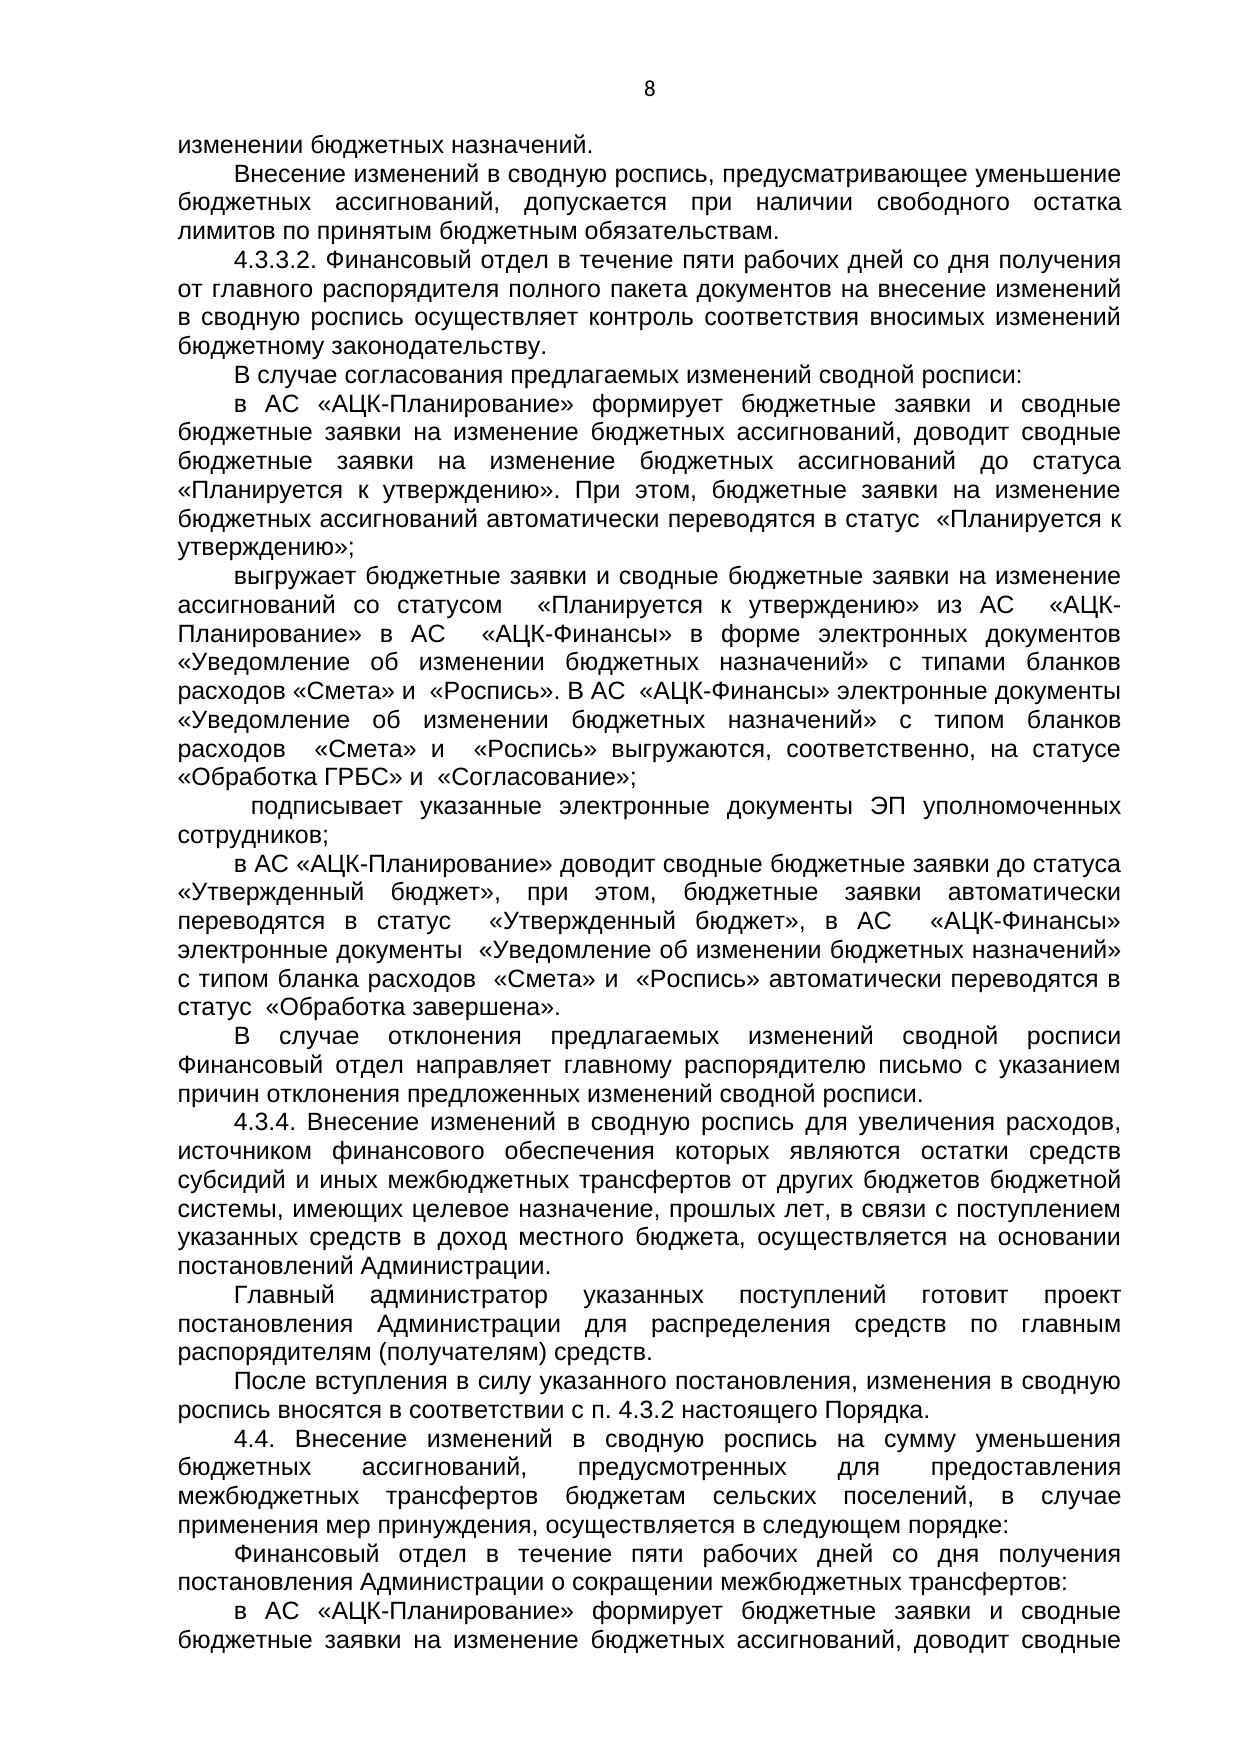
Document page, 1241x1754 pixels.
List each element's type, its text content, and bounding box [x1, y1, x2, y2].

text в АС «АЦК-Планирование» доводит сводные бюджетные заявки до статуса «Утвержденный бюджет», при этом, бюджетные заявки автоматически переводятся в статус «Утвержденный бюджет», в АС «АЦК-Финансы» электронные документы «Уведомление об изменении бюджетных назначений» с типом бланка расходов «Смета» и «Роспись» автоматически переводятся в статус «Обработка завершена». [177, 849, 1122, 1021]
text Внесение изменений в сводную роспись, предусматривающее уменьшение бюджетных ассигнований, допускается при наличии свободного остатка лимитов по принятым бюджетным обязательствам. [177, 159, 1122, 245]
text Главный администратор указанных поступлений готовит проект постановления Администрации для распределения средств по главным распорядителям (получателям) средств. [177, 1280, 1122, 1366]
text 4.4. Внесение изменений в сводную роспись на сумму уменьшения бюджетных ассигнований, предусмотренных для предоставления межбюджетных трансфертов бюджетам сельских поселений, в случае применения мер принуждения, осуществляется в следующем порядке: [177, 1424, 1122, 1539]
text 4.3.3.2. Финансовый отдел в течение пяти рабочих дней со дня получения от главного распорядителя полного пакета документов на внесение изменений в сводную роспись осуществляет контроль соответствия вносимых изменений бюджетному законодательству. [177, 245, 1122, 360]
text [177, 130, 1122, 159]
text В случае согласования предлагаемых изменений сводной росписи: [177, 360, 1122, 389]
text После вступления в силу указанного постановления, изменения в сводную роспись вносятся в соответствии с п. 4.3.2 настоящего Порядка. [177, 1366, 1122, 1424]
text подписывает указанные электронные документы ЭП уполномоченных сотрудников; [177, 791, 1122, 849]
text В случае отклонения предлагаемых изменений сводной росписи Финансовый отдел направляет главному распорядителю письмо с указанием причин отклонения предложенных изменений сводной росписи. [177, 1021, 1122, 1107]
text Финансовый отдел в течение пяти рабочих дней со дня получения постановления Администрации о сокращении межбюджетных трансфертов: [177, 1539, 1122, 1596]
text 4.3.4. Внесение изменений в сводную роспись для увеличения расходов, источником финансового обеспечения которых являются остатки средств субсидий и иных межбюджетных трансфертов от других бюджетов бюджетной системы, имеющих целевое назначение, прошлых лет, в связи с поступлением указанных средств в доход местного бюджета, осуществляется на основании постановлений Администрации. [177, 1107, 1122, 1280]
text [177, 1596, 1122, 1654]
text выгружает бюджетные заявки и сводные бюджетные заявки на изменение ассигнований со статусом «Планируется к утверждению» из АС «АЦК-Планирование» в АС «АЦК-Финансы» в форме электронных документов «Уведомление об изменении бюджетных назначений» с типами бланков расходов «Смета» и «Роспись». В АС «АЦК-Финансы» электронные документы «Уведомление об изменении бюджетных назначений» с типом бланков расходов «Смета» и «Роспись» выгружаются, соответственно, на статусе «Обработка ГРБС» и «Согласование»; [177, 561, 1122, 791]
